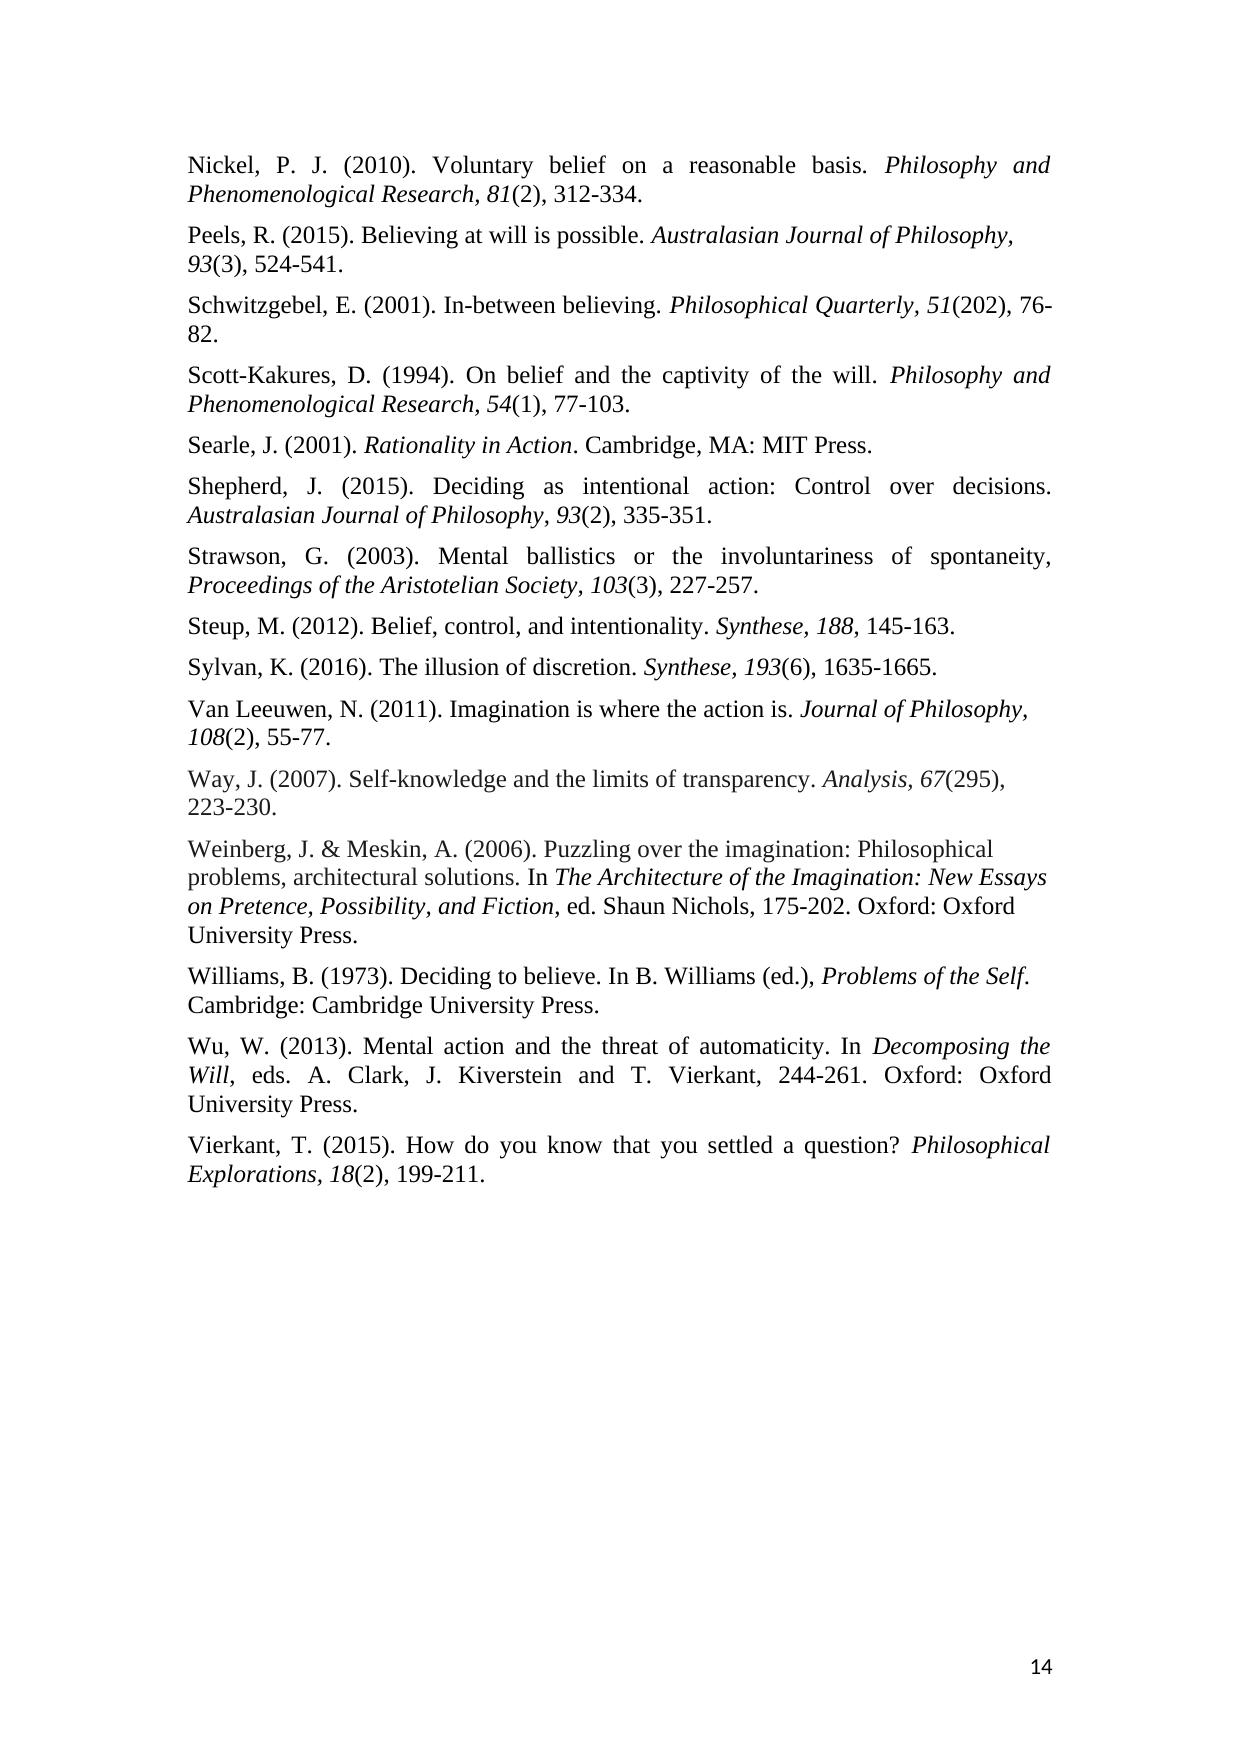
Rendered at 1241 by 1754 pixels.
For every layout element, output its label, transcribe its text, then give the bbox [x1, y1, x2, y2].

text Scott-Kakures, D. (1994). On belief and the captivity of the will. Philosophy and Phenomenological Research, 54(1), 77-103. [187, 360, 1053, 417]
text Steup, M. (2012). Belief, control, and intentionality. Synthese, 188, 145-163. [187, 611, 1053, 640]
text Peels, R. (2015). Believing at will is possible. Australasian Journal of Philosophy, 93(3), 524-541. [187, 220, 1053, 277]
text Strawson, G. (2003). Mental ballistics or the involuntariness of spontaneity, Proceedings of the Aristotelian Society, 103(3), 227-257. [187, 541, 1053, 599]
text Weinberg, J. & Meskin, A. (2006). Puzzling over the imagination: Philosophical problems, architectural solutions. In The Architecture of the Imagination: New Essays on Pretence, Possibility, and Fiction, ed. Shaun Nichols, 175-202. Oxford: Oxford University Press. [187, 834, 1053, 949]
text Williams, B. (1973). Deciding to believe. In B. Williams (ed.), Problems of the Self. Cambridge: Cambridge University Press. [187, 961, 1053, 1019]
text Schwitzgebel, E. (2001). In-between believing. Philosophical Quarterly, 51(202), 76-82. [187, 290, 1053, 347]
text Way, J. (2007). Self-knowledge and the limits of transparency. Analysis, 67(295), 223-230. [187, 764, 1053, 821]
text Wu, W. (2013). Mental action and the threat of automaticity. In Decomposing the Will, eds. A. Clark, J. Kiverstein and T. Vierkant, 244-261. Oxford: Oxford University Press. [187, 1031, 1053, 1117]
text Shepherd, J. (2015). Deciding as intentional action: Control over decisions. Australasian Journal of Philosophy, 93(2), 335-351. [187, 471, 1053, 529]
text Vierkant, T. (2015). How do you know that you settled a question? Philosophical Explorations, 18(2), 199-211. [187, 1130, 1053, 1187]
text Sylvan, K. (2016). The illusion of discretion. Synthese, 193(6), 1635-1665. [187, 652, 1053, 681]
text Van Leeuwen, N. (2011). Imagination is where the action is. Journal of Philosophy, 108(2), 55-77. [187, 694, 1053, 751]
text Nickel, P. J. (2010). Voluntary belief on a reasonable basis. Philosophy and Phenomenological Research, 81(2), 312-334. [187, 150, 1053, 207]
text Searle, J. (2001). Rationality in Action. Cambridge, MA: MIT Press. [187, 430, 1053, 459]
